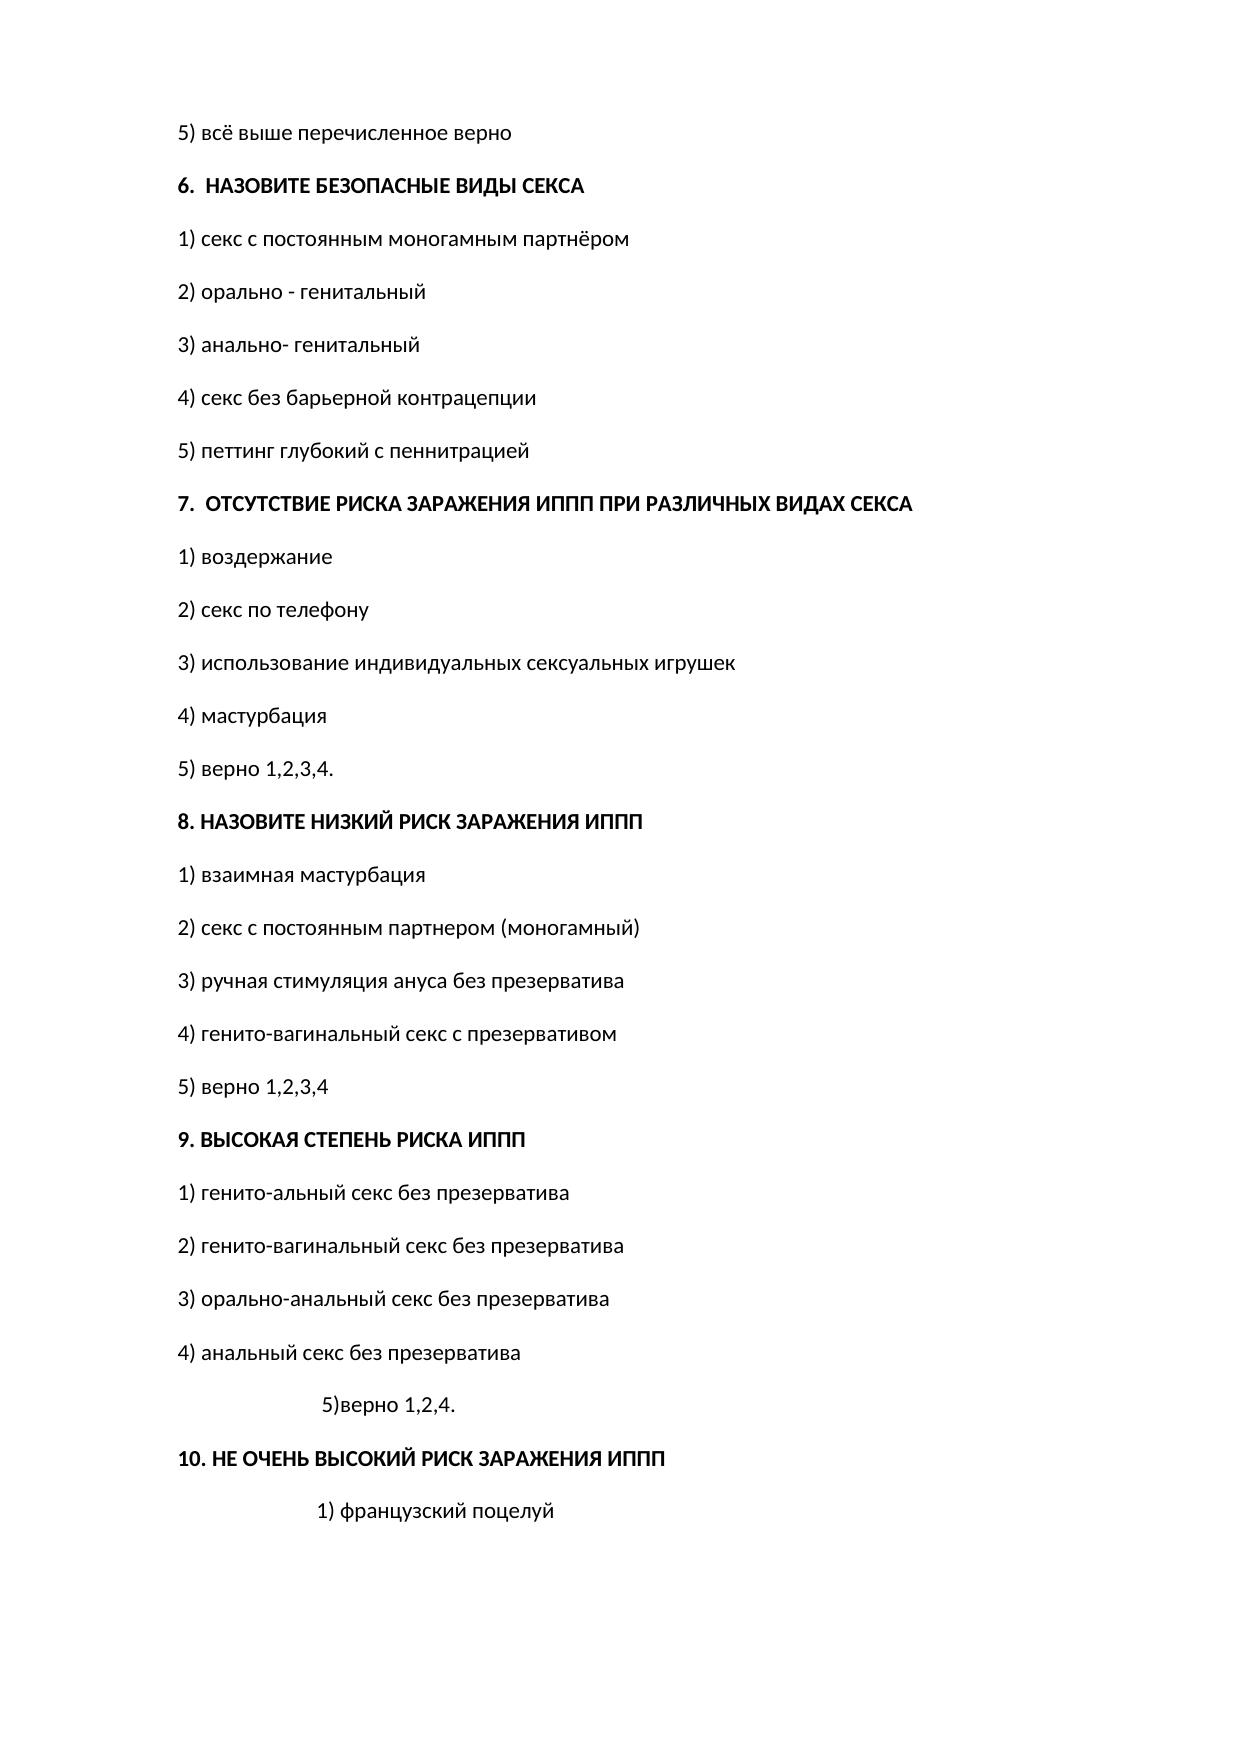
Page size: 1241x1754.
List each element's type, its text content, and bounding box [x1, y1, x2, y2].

text 3) орально-анальный секс без презерватива [177, 1284, 1152, 1313]
text 2) секс с постоянным партнером (моногамный) [177, 913, 1152, 941]
text 4) мастурбация [177, 701, 1152, 729]
text 2) генито-вагинальный секс без презерватива [177, 1232, 1152, 1259]
text 1) секс с постоянным моногамным партнёром [177, 224, 1152, 252]
text 5) всё выше перечисленное верно [177, 118, 1152, 146]
text 4) секс без барьерной контрацепции [177, 383, 1152, 411]
text 1) генито-альный секс без презерватива [177, 1178, 1152, 1207]
text 4) генито-вагинальный секс с презервативом [177, 1019, 1152, 1047]
text 5) верно 1,2,3,4. [177, 754, 1152, 782]
text 3) использование индивидуальных сексуальных игрушек [177, 648, 1152, 676]
text 5) верно 1,2,3,4 [177, 1072, 1152, 1101]
text 10. НЕ ОЧЕНЬ ВЫСОКИЙ РИСК ЗАРАЖЕНИЯ ИППП [177, 1444, 1152, 1472]
text 5) петтинг глубокий с пеннитрацией [177, 436, 1152, 464]
text 1) французский поцелуй [177, 1497, 1152, 1525]
text 8. НАЗОВИТЕ НИЗКИЙ РИСК ЗАРАЖЕНИЯ ИППП [177, 807, 1152, 835]
text 2) орально - генитальный [177, 277, 1152, 305]
text 3) анально- генитальный [177, 330, 1152, 358]
text 9. ВЫСОКАЯ СТЕПЕНЬ РИСКА ИППП [177, 1126, 1152, 1153]
text 4) анальный секс без презерватива [177, 1338, 1152, 1366]
text 1) воздержание [177, 542, 1152, 570]
text 1) взаимная мастурбация [177, 860, 1152, 888]
text 5)верно 1,2,4. [177, 1391, 1152, 1419]
text 6. НАЗОВИТЕ БЕЗОПАСНЫЕ ВИДЫ СЕКСА [177, 171, 1152, 199]
text 3) ручная стимуляция ануса без презерватива [177, 966, 1152, 994]
text 7. ОТСУТСТВИЕ РИСКА ЗАРАЖЕНИЯ ИППП ПРИ РАЗЛИЧНЫХ ВИДАХ СЕКСА [177, 489, 1152, 517]
text 2) секс по телефону [177, 595, 1152, 623]
